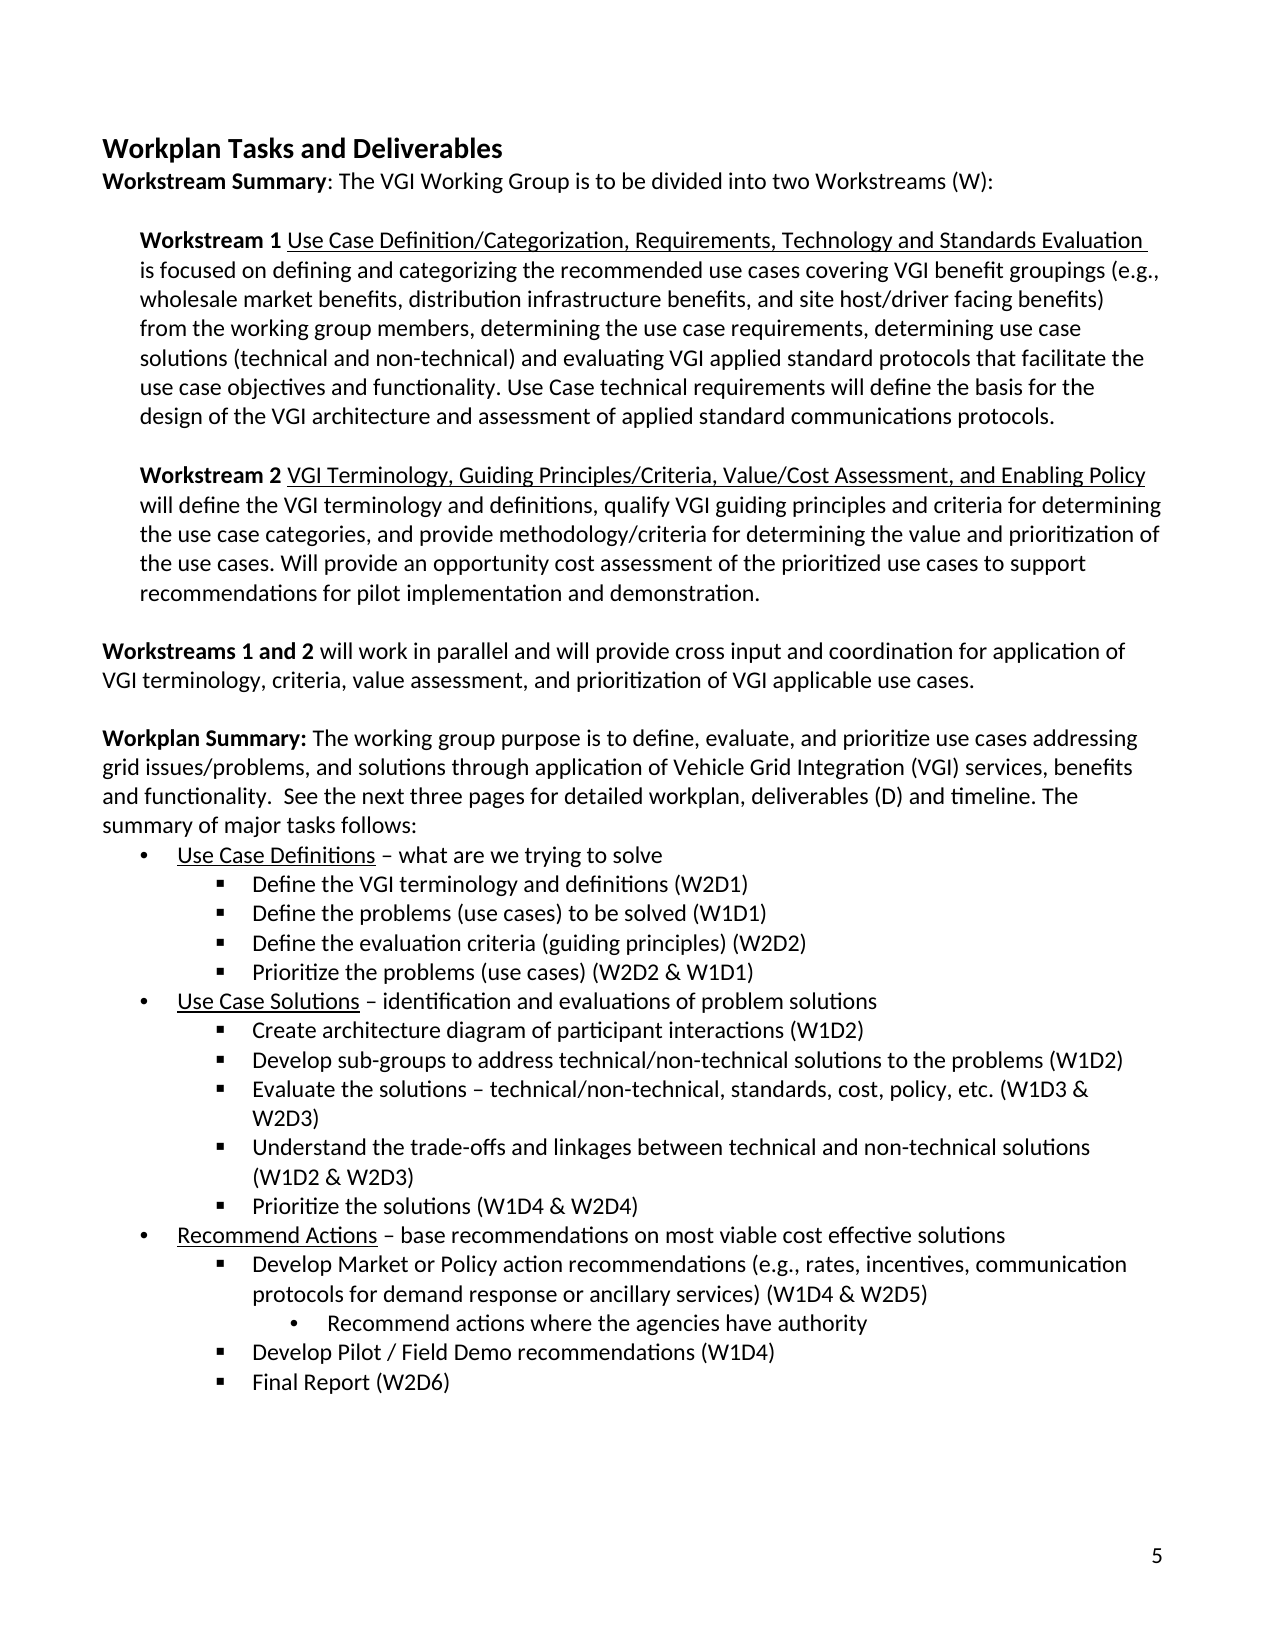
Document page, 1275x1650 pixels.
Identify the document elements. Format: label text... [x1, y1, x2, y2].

text Workstream 1 Use Case Definition/Categorization, Requirements, Technology and Standards Evaluation is focused on defining and categorizing the recommended use cases covering VGI benefit groupings (e.g., wholesale market benefits, distribution infrastructure benefits, and site host/driver facing benefits) from the working group members, determining the use case requirements, determining use case solutions (technical and non-technical) and evaluating VGI applied standard protocols that facilitate the use case objectives and functionality. Use Case technical requirements will define the basis for the design of the VGI architecture and assessment of applied standard communications protocols. [139, 226, 1162, 430]
text Workstream 2 VGI Terminology, Guiding Principles/Criteria, Value/Cost Assessment, and Enabling Policy will define the VGI terminology and definitions, qualify VGI guiding principles and criteria for determining the use case categories, and provide methodology/criteria for determining the value and prioritization of the use cases. Will provide an opportunity cost assessment of the prioritized use cases to support recommendations for pilot implementation and demonstration. [139, 461, 1162, 607]
list Understand the trade-offs and linkages between technical and non-technical solutions (W1D2 & W2D3) [214, 1132, 1155, 1191]
list Define the problems (use cases) to be solved (W1D1) [214, 898, 1155, 928]
list Define the VGI terminology and definitions (W2D1) [214, 869, 1155, 898]
list Use Case Solutions – identification and evaluations of problem solutions [139, 986, 1155, 1015]
list Develop sub-groups to address technical/non-technical solutions to the problems (W1D2) [214, 1045, 1155, 1074]
list Recommend actions where the agencies have authority [289, 1308, 1155, 1337]
list Develop Pilot / Field Demo recommendations (W1D4) [214, 1337, 1155, 1367]
text Workstream Summary: The VGI Working Group is to be divided into two Workstreams (W): [102, 166, 1162, 195]
list Final Report (W2D6) [214, 1367, 1155, 1396]
list Evaluate the solutions – technical/non-technical, standards, cost, policy, etc. (W1D3 & W2D3) [214, 1074, 1155, 1132]
list Prioritize the problems (use cases) (W2D2 & W1D1) [214, 957, 1155, 986]
list Recommend Actions – base recommendations on most viable cost effective solutions [139, 1220, 1155, 1249]
list Prioritize the solutions (W1D4 & W2D4) [214, 1191, 1155, 1220]
text Workplan Tasks and Deliverables [102, 130, 1155, 166]
list Workstreams 1 and 2 will work in parallel and will provide cross input and coordination for application of VGI terminology, criteria, value assessment, and prioritization of VGI applicable use cases. [102, 607, 1155, 723]
list Workplan Summary: The working group purpose is to define, evaluate, and prioritize use cases addressing grid issues/problems, and solutions through application of Vehicle Grid Integration (VGI) services, benefits and functionality. See the next three pages for detailed workplan, deliverables (D) and timeline. The summary of major tasks follows: [102, 723, 1155, 840]
list Use Case Definitions – what are we trying to solve [139, 840, 1155, 869]
list Develop Market or Policy action recommendations (e.g., rates, incentives, communication protocols for demand response or ancillary services) (W1D4 & W2D5) [214, 1249, 1155, 1308]
list Create architecture diagram of participant interactions (W1D2) [214, 1015, 1155, 1045]
list Define the evaluation criteria (guiding principles) (W2D2) [214, 928, 1155, 957]
